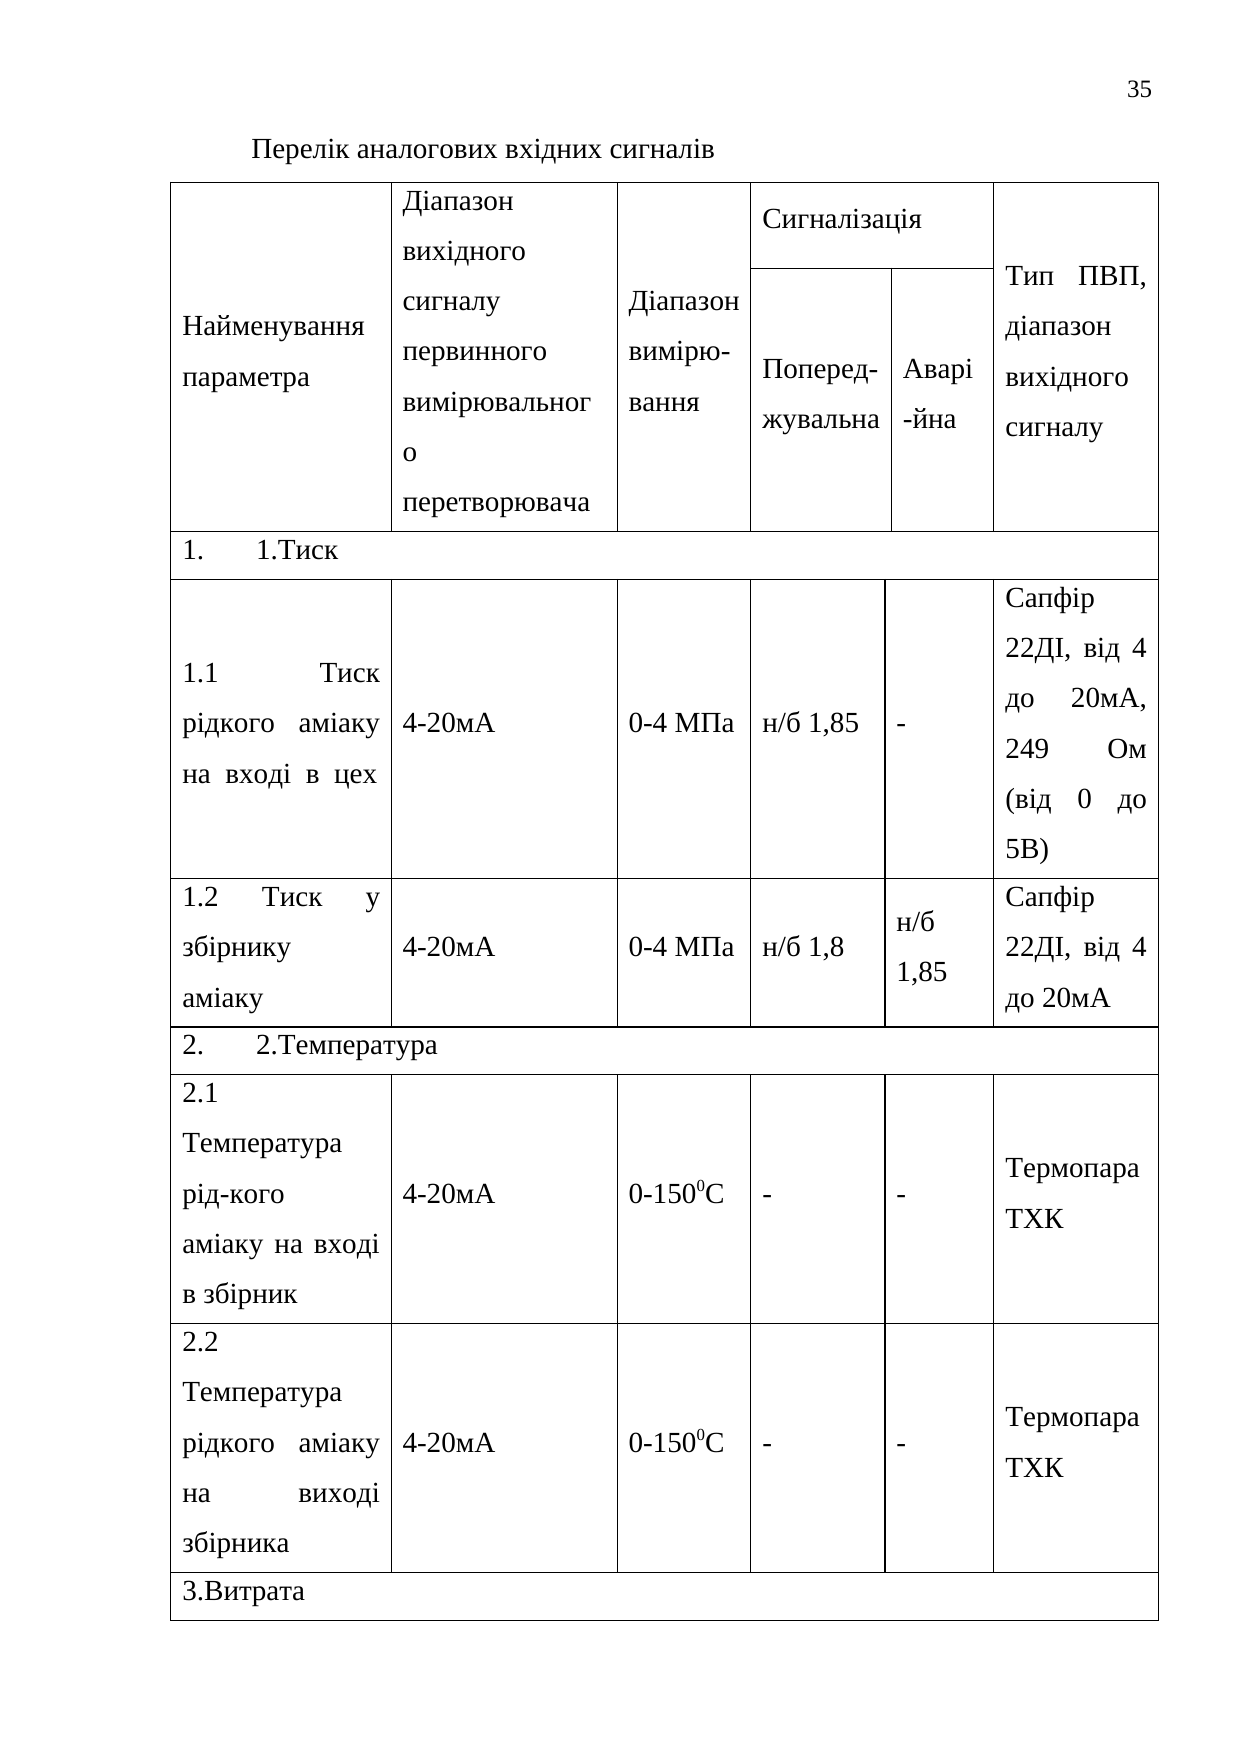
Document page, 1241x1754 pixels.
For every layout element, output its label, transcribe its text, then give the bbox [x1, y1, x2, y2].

table_cell 0-4 МПа [618, 580, 750, 878]
table_cell - [886, 1324, 993, 1572]
table_cell Сапфір 22ДI, від 4 до 20мА, 249 Ом (від 0 до 5В) [994, 580, 1158, 878]
table_header Тип ПВП, діапазон вихідного сигналу [994, 183, 1158, 531]
table_cell 2.Температура [171, 1028, 1158, 1074]
table_header Діапазон вихідного сигналу первинного вимірювального перетворювача [392, 183, 617, 531]
table_header Найменування параметра [171, 183, 391, 531]
table_cell 0-1500С [618, 1075, 750, 1323]
table_cell Термопара ТХК [994, 1324, 1158, 1572]
table_cell 1.2 Tиск у збірнику аміаку [171, 879, 391, 1026]
table_cell 0-4 МПа [618, 879, 750, 1026]
table_cell 4-20мА [392, 879, 617, 1026]
table_cell - [751, 1075, 884, 1323]
table_header Діапазон вимірю-вання [618, 183, 750, 531]
table_cell 0-1500С [618, 1324, 750, 1572]
table_cell 4-20мА [392, 580, 617, 878]
table_cell Термопара ТХК [994, 1075, 1158, 1323]
table_cell 2.1 Температура рід-кого аміаку на вході в збірник [171, 1075, 391, 1323]
table_cell Аварі-йна [892, 269, 993, 531]
table_cell 1.Тиск [171, 532, 1158, 579]
table_cell 4-20мА [392, 1324, 617, 1572]
text Перелік аналогових вхідних сигналів [177, 131, 1152, 165]
table_header Сигналізація [751, 183, 993, 267]
table_cell н/б 1,8 [751, 879, 884, 1026]
table_cell 3.Витрата [171, 1573, 1158, 1620]
table_cell 2.2 Температура рідкого аміаку на виході збірника [171, 1324, 391, 1572]
table_cell - [751, 1324, 884, 1572]
table_cell Поперед-жувальна [751, 269, 891, 531]
table_cell 4-20мА [392, 1075, 617, 1323]
table_cell Сапфір 22ДI, від 4 до 20мА [994, 879, 1158, 1026]
table_cell - [886, 580, 993, 878]
table_cell - [886, 1075, 993, 1323]
table_cell н/б 1,85 [751, 580, 884, 878]
table_cell 1.1 Тиск рідкого аміаку на вході в цех [171, 580, 391, 878]
table_cell н/б 1,85 [886, 879, 993, 1026]
